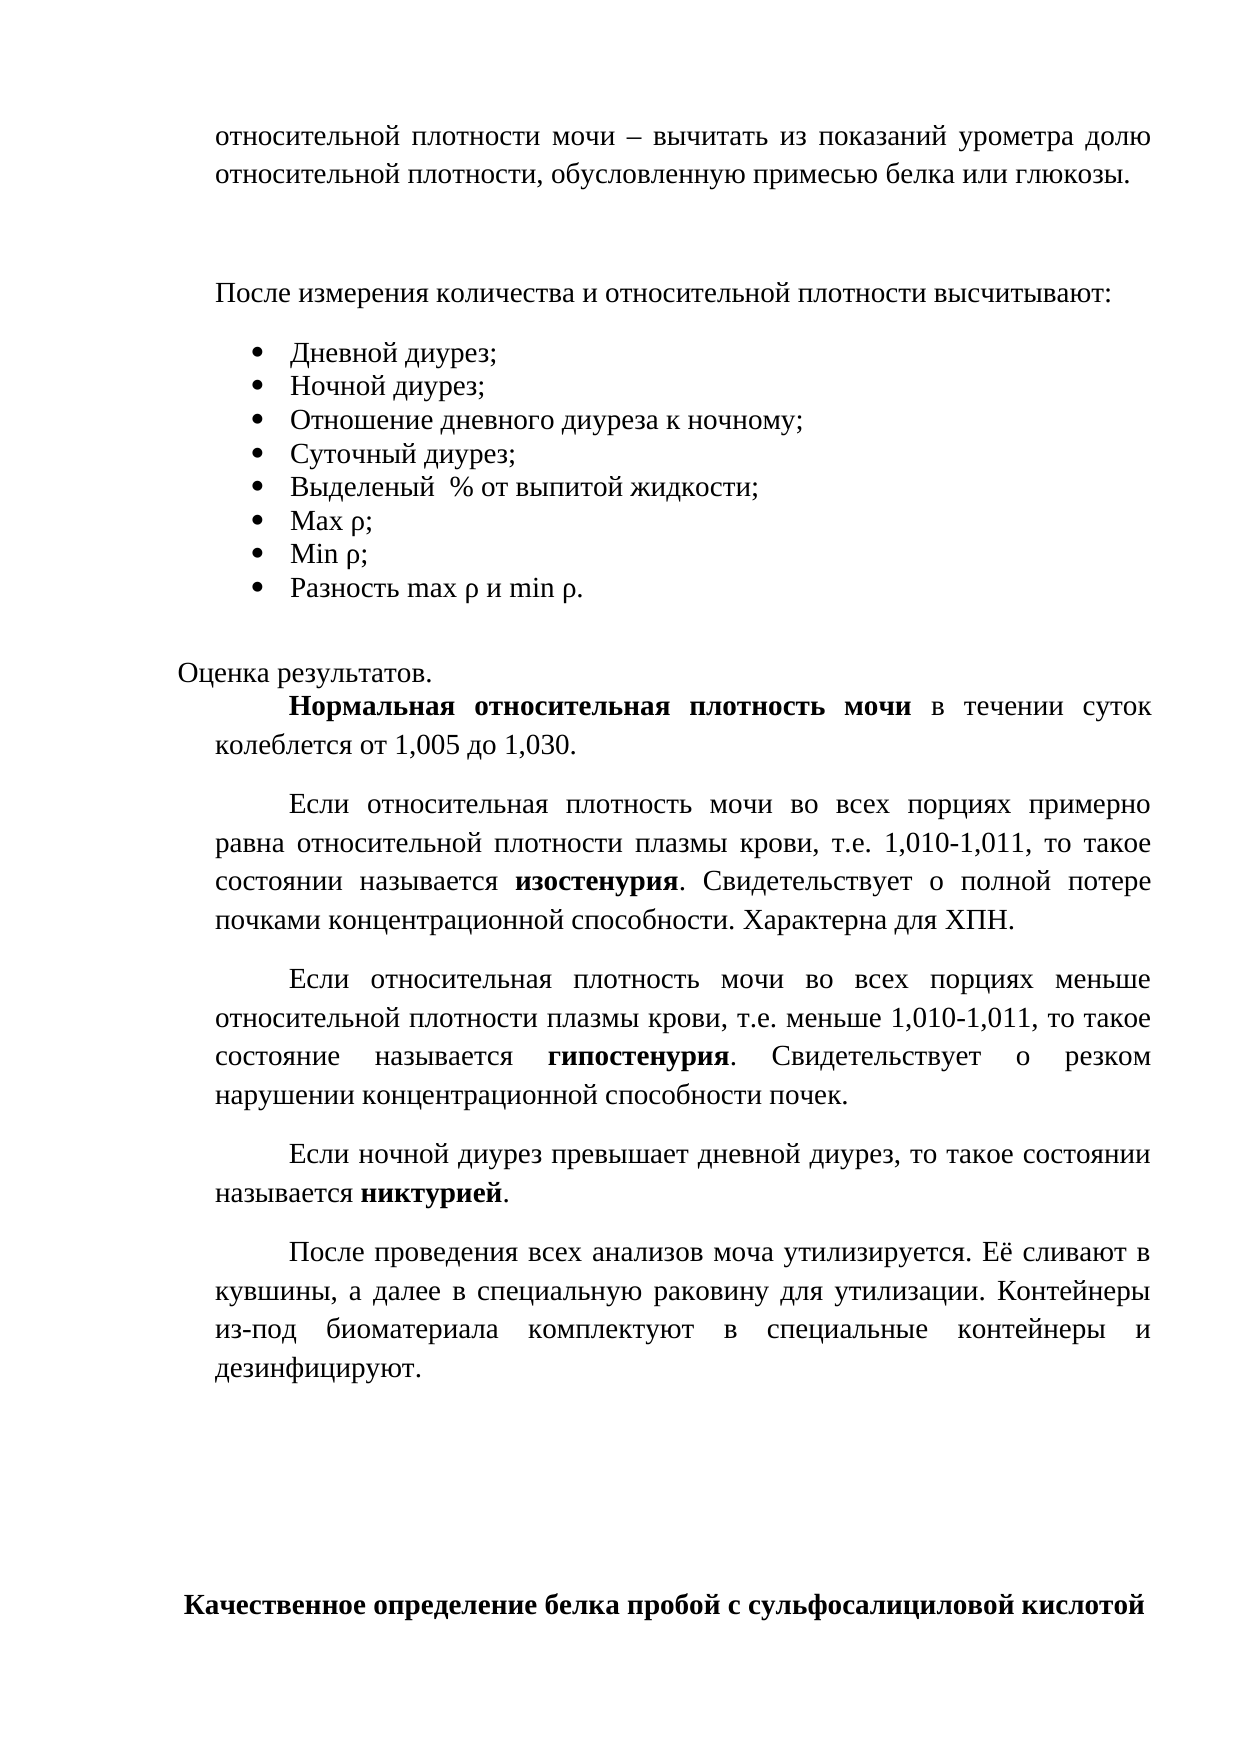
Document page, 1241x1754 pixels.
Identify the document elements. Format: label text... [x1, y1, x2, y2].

text Если относительная плотность мочи во всех порциях меньше относительной плотности плазмы крови, т.е. меньше 1,010-1,011, то такое состояние называется гипостенурия. Свидетельствует о резком нарушении концентрационной способности почек. [215, 961, 1152, 1111]
text После измерения количества и относительной плотности высчитывают: [215, 275, 1152, 309]
text Если ночной диурез превышает дневной диурез, то такое состоянии называется никтурией. [215, 1136, 1152, 1208]
list Суточный диурез; [252, 436, 1152, 469]
list Выделеный % от выпитой жидкости; [252, 469, 1152, 503]
list Max ρ; [252, 503, 1152, 537]
list Разность max ρ и min ρ. [252, 570, 1152, 604]
list Дневной диурез; [252, 335, 1152, 368]
list Отношение дневного диуреза к ночному; [252, 402, 1152, 436]
text Оценка результатов. [177, 655, 1152, 688]
text Нормальная относительная плотность мочи в течении суток колеблется от 1,005 до 1,030. [215, 688, 1152, 761]
list Min ρ; [252, 537, 1152, 570]
text Качественное определение белка пробой с сульфосалициловой кислотой [177, 1587, 1152, 1621]
text После проведения всех анализов моча утилизируется. Её сливают в кувшины, а далее в специальную раковину для утилизации. Контейнеры из-под биоматериала комплектуют в специальные контейнеры и дезинфицируют. [215, 1234, 1152, 1383]
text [215, 118, 1152, 190]
list Ночной диурез; [252, 368, 1152, 402]
text Если относительная плотность мочи во всех порциях примерно равна относительной плотности плазмы крови, т.е. 1,010-1,011, то такое состоянии называется изостенурия. Свидетельствует о полной потере почками концентрационной способности. Характерна для ХПН. [215, 786, 1152, 936]
